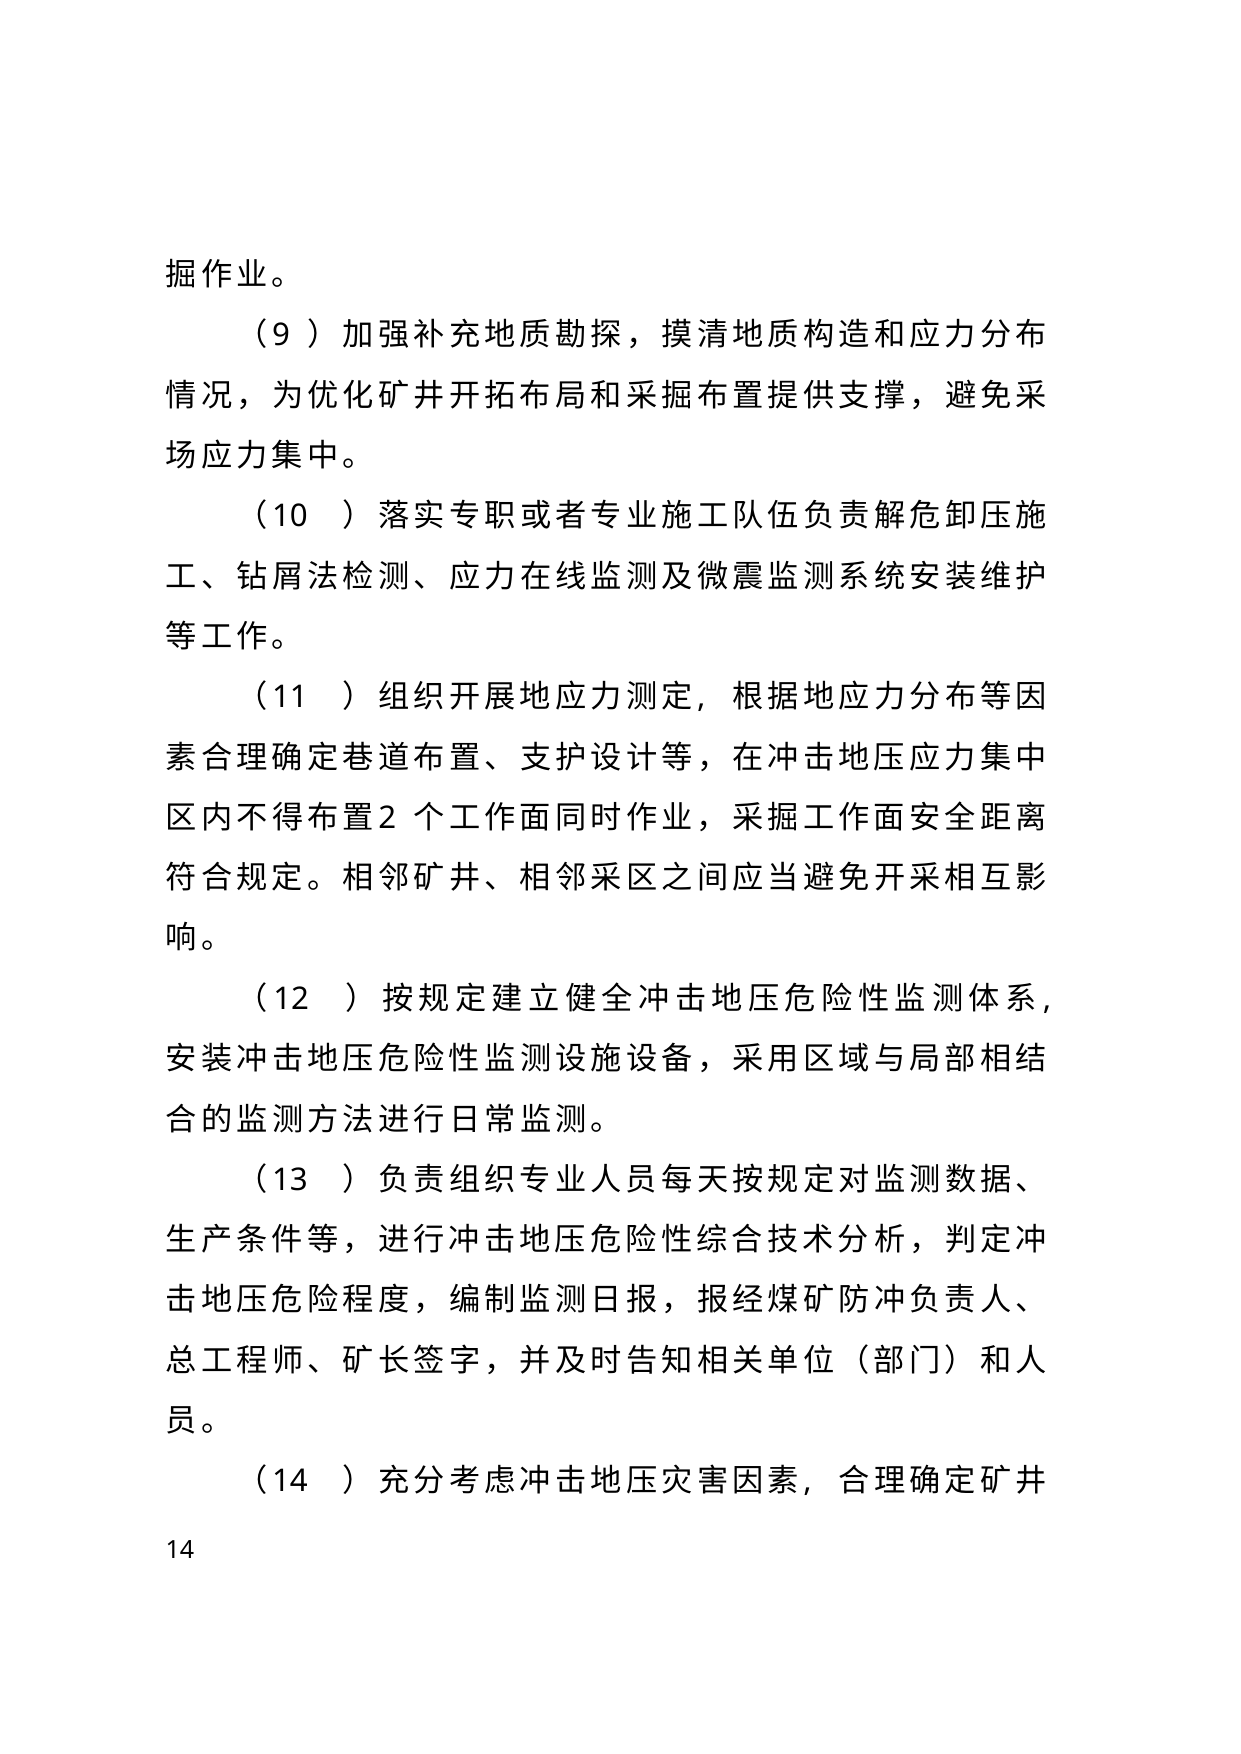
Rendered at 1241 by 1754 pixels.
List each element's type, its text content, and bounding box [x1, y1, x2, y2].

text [166, 1448, 1051, 1508]
text （9）加强补充地质勘探，摸清地质构造和应力分布情况，为优化矿井开拓布局和采掘布置提供支撑，避免采场应力集中。 [166, 302, 1051, 483]
text （13）负责组织专业人员每天按规定对监测数据、生产条件等，进行冲击地压危险性综合技术分析，判定冲击地压危险程度，编制监测日报，报经煤矿防冲负责人、总工程师、矿长签字，并及时告知相关单位（部门）和人员。 [166, 1146, 1051, 1448]
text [166, 242, 1051, 302]
text （10）落实专职或者专业施工队伍负责解危卸压施工、钻屑法检测、应力在线监测及微震监测系统安装维护等工作。 [166, 483, 1051, 664]
text （12）按规定建立健全冲击地压危险性监测体系, 安装冲击地压危险性监测设施设备，采用区域与局部相结合的监测方法进行日常监测。 [166, 966, 1051, 1146]
text （11）组织开展地应力测定, 根据地应力分布等因素合理确定巷道布置、支护设计等，在冲击地压应力集中区内不得布置2个工作面同时作业，采掘工作面安全距离符合规定。相邻矿井、相邻采区之间应当避免开采相互影响。 [166, 664, 1051, 966]
